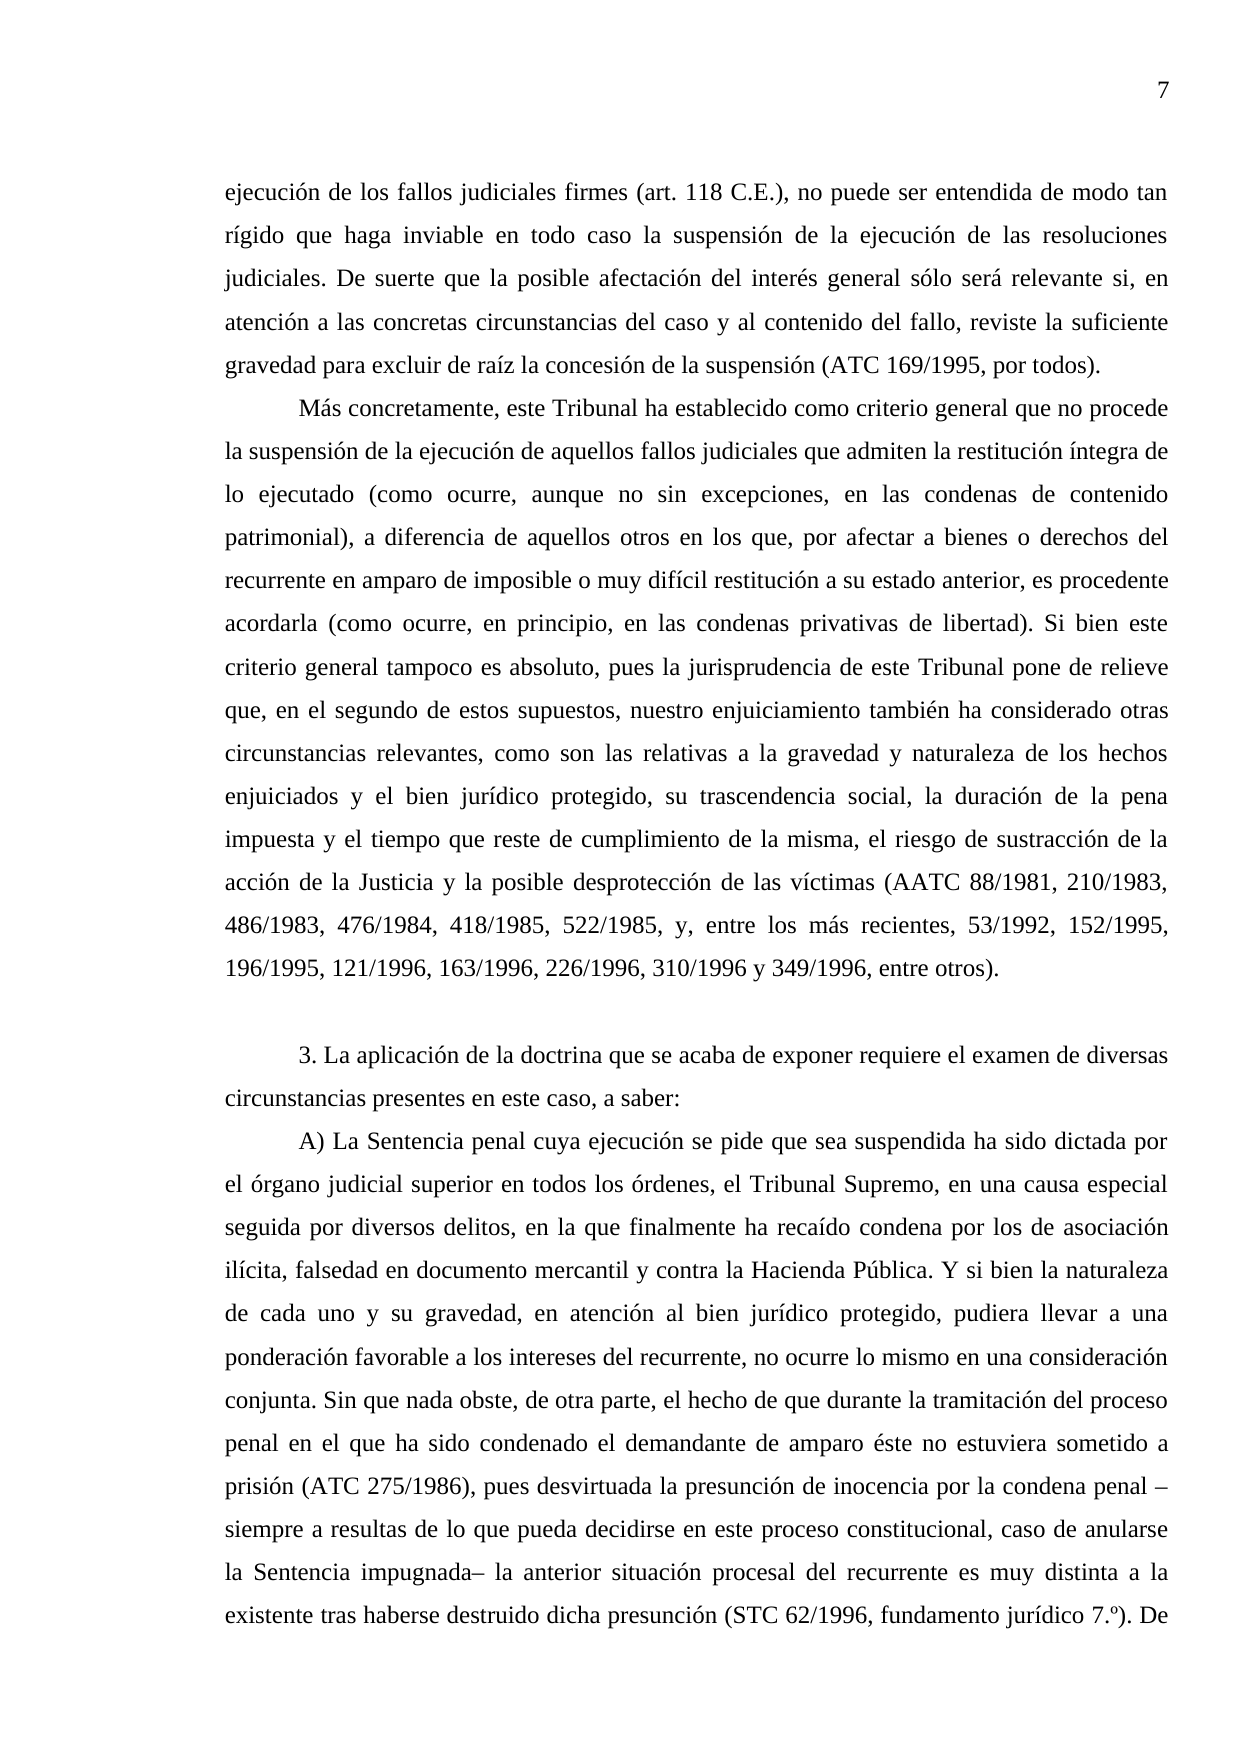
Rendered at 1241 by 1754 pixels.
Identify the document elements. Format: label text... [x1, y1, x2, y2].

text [224, 1126, 1169, 1629]
text Más concretamente, este Tribunal ha establecido como criterio general que no procede la suspensión de la ejecución de aquellos fallos judiciales que admiten la restitución íntegra de lo ejecutado (como ocurre, aunque no sin excepciones, en las condenas de contenido patrimonial), a diferencia de aquellos otros en los que, por afectar a bienes o derechos del recurrente en amparo de imposible o muy difícil restitución a su estado anterior, es procedente acordarla (como ocurre, en principio, en las condenas privativas de libertad). Si bien este criterio general tampoco es absoluto, pues la jurisprudencia de este Tribunal pone de relieve que, en el segundo de estos supuestos, nuestro enjuiciamiento también ha considerado otras circunstancias relevantes, como son las relativas a la gravedad y naturaleza de los hechos enjuiciados y el bien jurídico protegido, su trascendencia social, la duración de la pena impuesta y el tiempo que reste de cumplimiento de la misma, el riesgo de sustracción de la acción de la Justicia y la posible desprotección de las víctimas (AATC 88/1981, 210/1983, 486/1983, 476/1984, 418/1985, 522/1985, y, entre los más recientes, 53/1992, 152/1995, 196/1995, 121/1996, 163/1996, 226/1996, 310/1996 y 349/1996, entre otros). [224, 393, 1169, 982]
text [224, 177, 1169, 378]
text 3. La aplicación de la doctrina que se acaba de exponer requiere el examen de diversas circunstancias presentes en este caso, a saber: [224, 1040, 1169, 1112]
